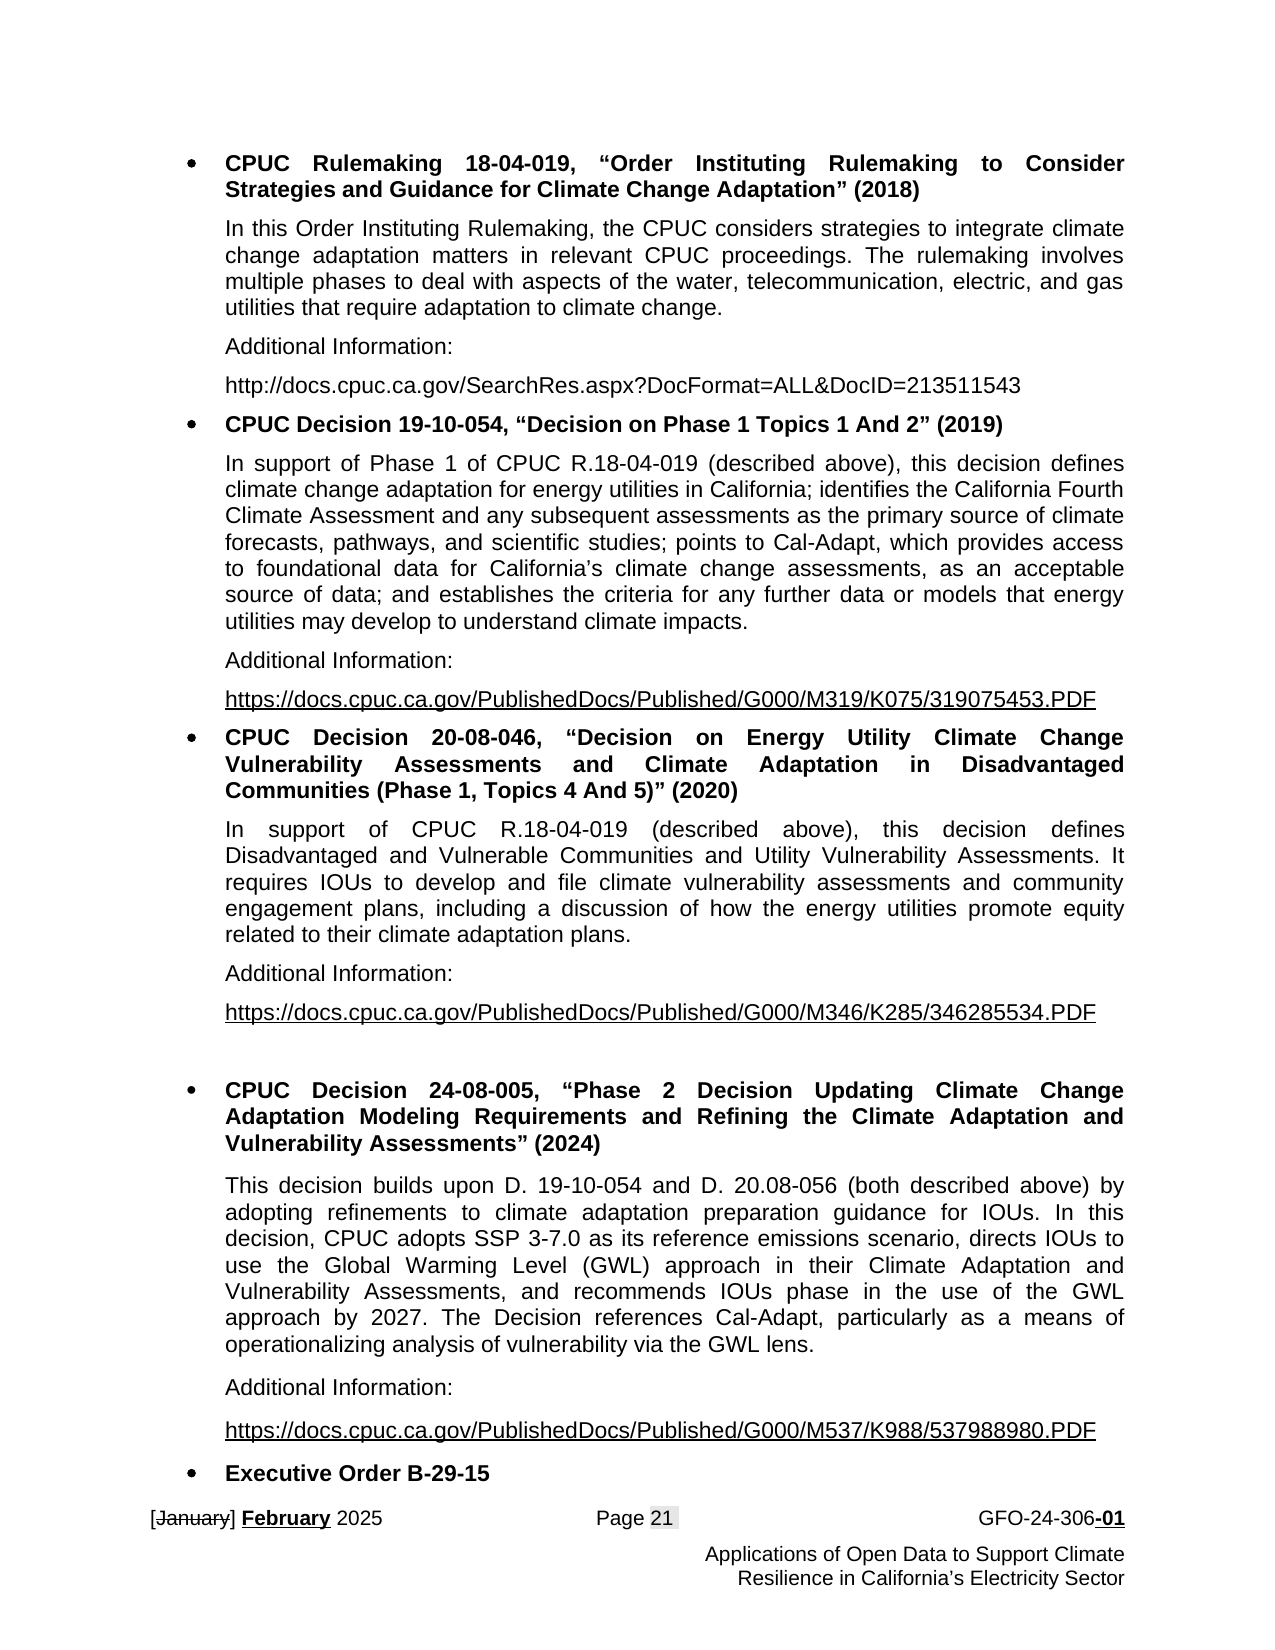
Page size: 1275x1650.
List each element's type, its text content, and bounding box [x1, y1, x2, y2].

list In support of CPUC R.18-04-019 (described above), this decision defines Disadvantaged and Vulnerable Communities and Utility Vulnerability Assessments. It requires IOUs to develop and file climate vulnerability assessments and community engagement plans, including a discussion of how the energy utilities promote equity related to their climate adaptation plans. [225, 816, 1125, 948]
text Additional Information: [225, 647, 1125, 673]
list CPUC Decision 24-08-005, “Phase 2 Decision Updating Climate Change Adaptation Modeling Requirements and Refining the Climate Adaptation and Vulnerability Assessments” (2024) [187, 1077, 1125, 1156]
list Additional Information: [225, 960, 1125, 987]
list https://docs.cpuc.ca.gov/PublishedDocs/Published/G000/M537/K988/537988980.PDF [225, 1417, 1125, 1443]
list CPUC Rulemaking 18-04-019, “Order Instituting Rulemaking to Consider Strategies and Guidance for Climate Change Adaptation” (2018) [187, 150, 1125, 203]
list Executive Order B-29-15 [187, 1460, 1125, 1486]
list CPUC Decision 19-10-054, “Decision on Phase 1 Topics 1 And 2” (2019) [187, 411, 1125, 437]
list Additional Information: [225, 1374, 1125, 1400]
list CPUC Decision 20-08-046, “Decision on Energy Utility Climate Change Vulnerability Assessments and Climate Adaptation in Disadvantaged Communities (Phase 1, Topics 4 And 5)” (2020) [187, 724, 1125, 803]
text In support of Phase 1 of CPUC R.18-04-019 (described above), this decision defines climate change adaptation for energy utilities in California; identifies the California Fourth Climate Assessment and any subsequent assessments as the primary source of climate forecasts, pathways, and scientific studies; points to Cal-Adapt, which provides access to foundational data for California’s climate change assessments, as an acceptable source of data; and establishes the criteria for any further data or models that energy utilities may develop to understand climate impacts. [225, 450, 1125, 634]
list https://docs.cpuc.ca.gov/PublishedDocs/Published/G000/M346/K285/346285534.PDF [225, 999, 1125, 1025]
text https://docs.cpuc.ca.gov/PublishedDocs/Published/G000/M319/K075/319075453.PDF [225, 686, 1125, 712]
list This decision builds upon D. 19-10-054 and D. 20.08-056 (both described above) by adopting refinements to climate adaptation preparation guidance for IOUs. In this decision, CPUC adopts SSP 3-7.0 as its reference emissions scenario, directs IOUs to use the Global Warming Level (GWL) approach in their Climate Adaptation and Vulnerability Assessments, and recommends IOUs phase in the use of the GWL approach by 2027. The Decision references Cal-Adapt, particularly as a means of operationalizing analysis of vulnerability via the GWL lens. [225, 1172, 1125, 1357]
text In this Order Instituting Rulemaking, the CPUC considers strategies to integrate climate change adaptation matters in relevant CPUC proceedings. The rulemaking involves multiple phases to deal with aspects of the water, telecommunication, electric, and gas utilities that require adaptation to climate change. [225, 215, 1125, 321]
text http://docs.cpuc.ca.gov/SearchRes.aspx?DocFormat=ALL&DocID=213511543 [225, 372, 1125, 398]
text Additional Information: [225, 333, 1125, 359]
